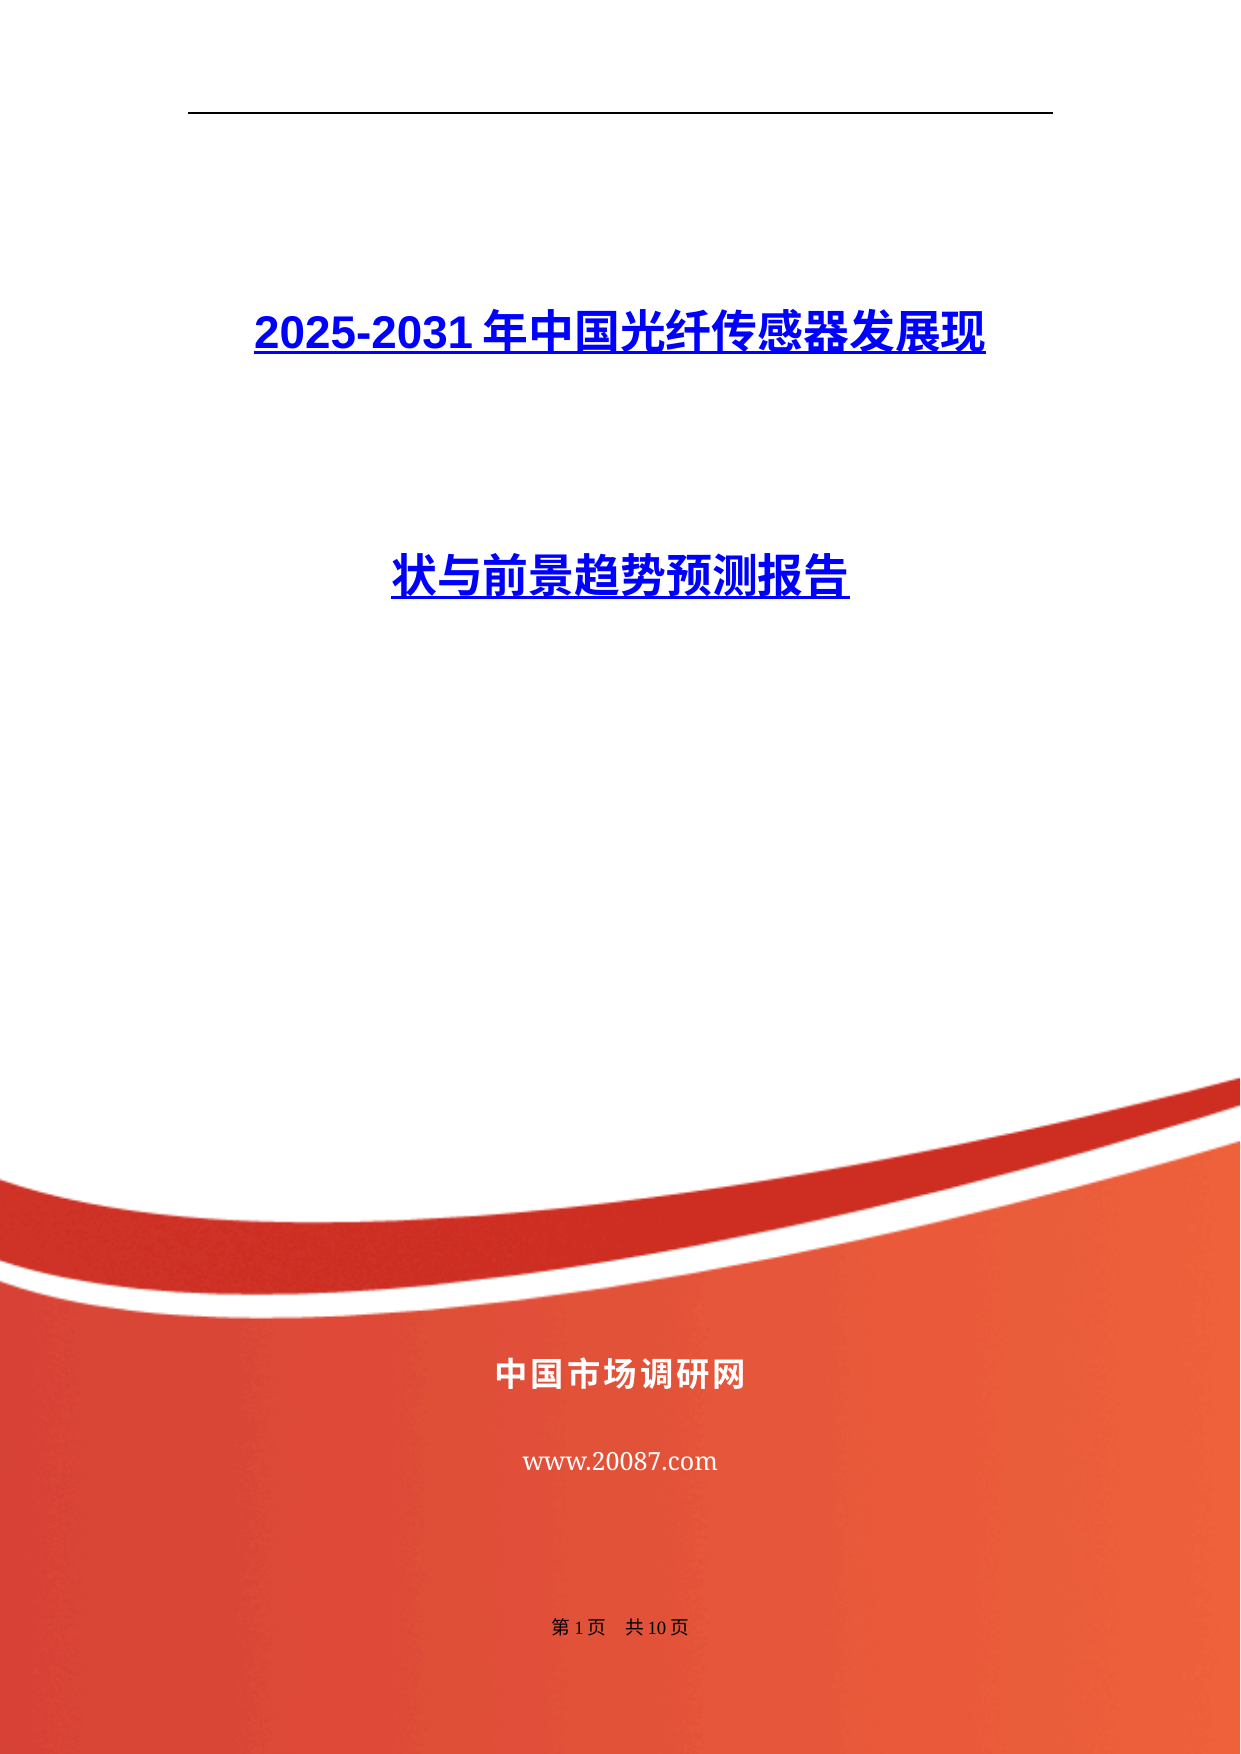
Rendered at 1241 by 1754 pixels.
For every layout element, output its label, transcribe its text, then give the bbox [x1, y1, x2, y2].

text www.20087.com [187, 1428, 1053, 1493]
subtitle 中国市场调研网 [187, 1339, 1053, 1404]
picture [0, 1006, 1241, 1754]
table_header 2025-2031年中国光纤传感器发展现状与前景趋势预测报告 [188, 207, 1053, 773]
